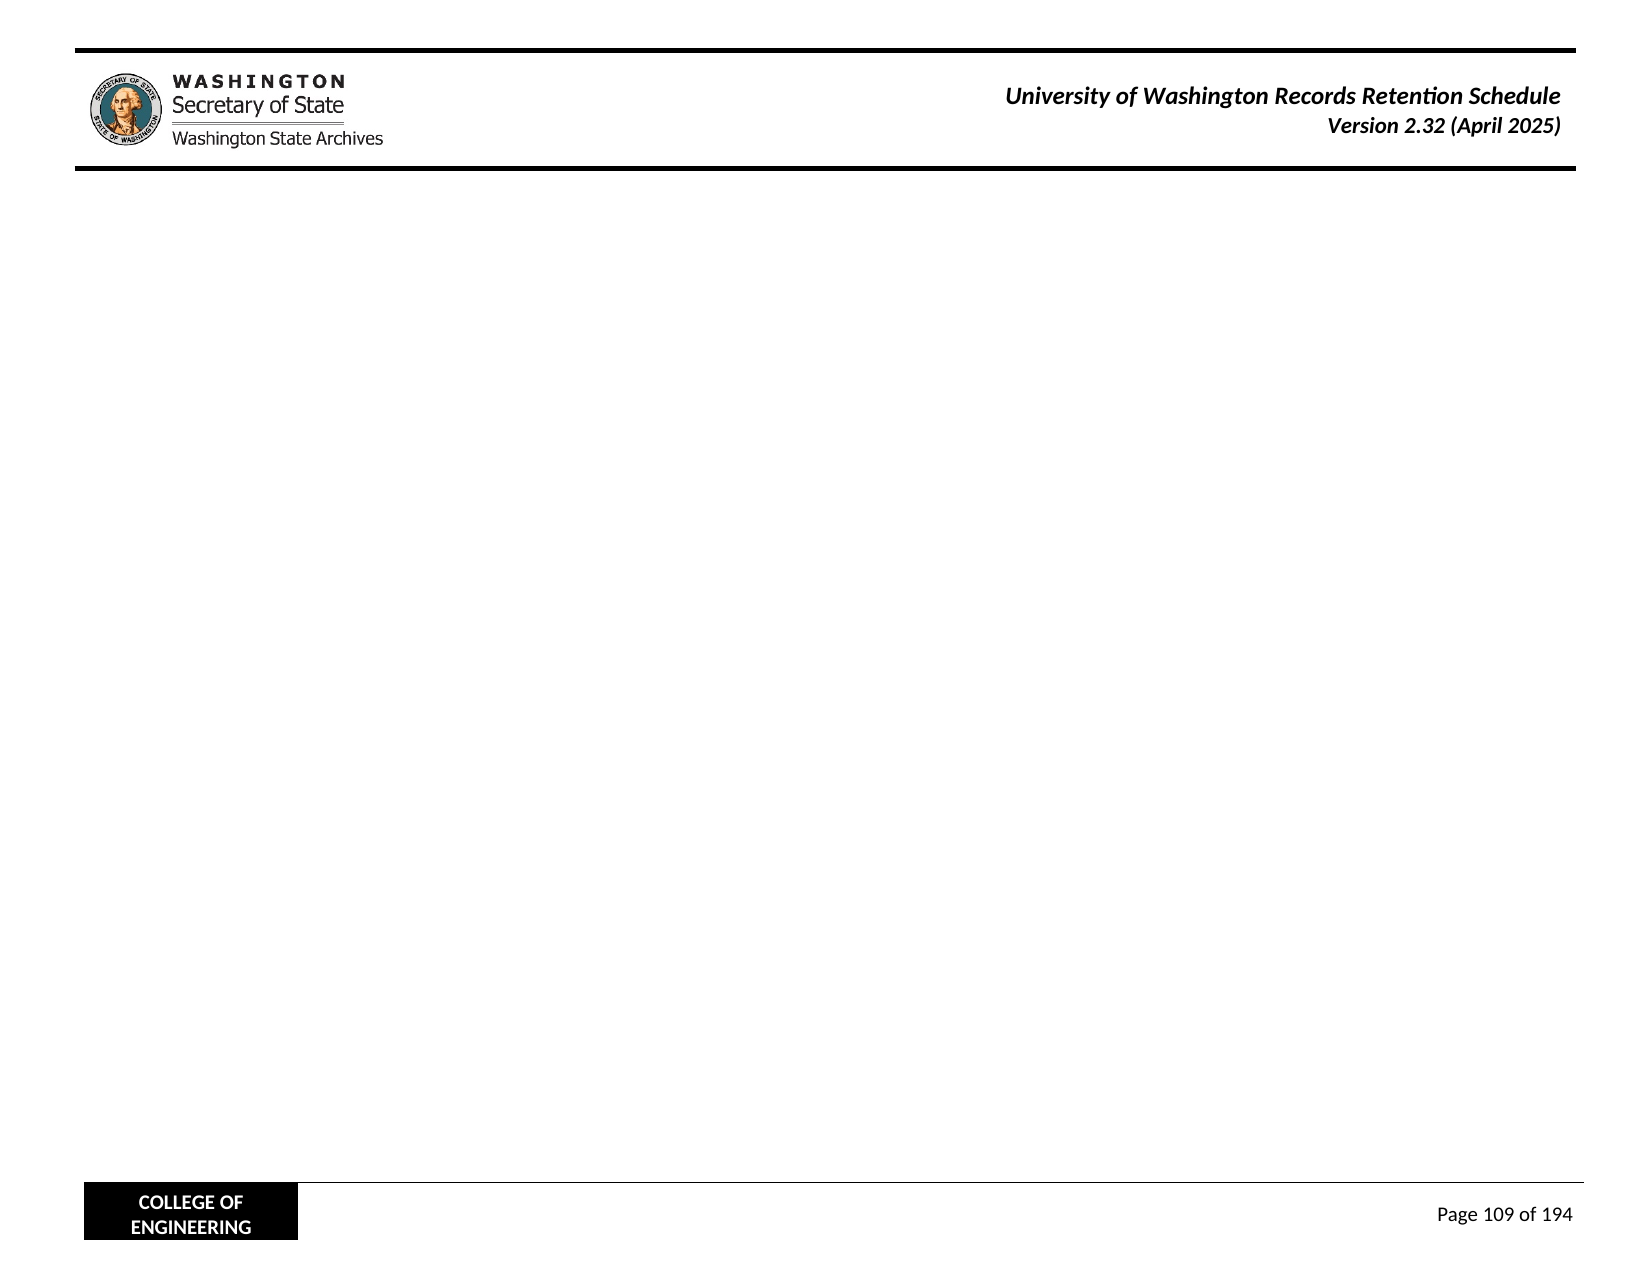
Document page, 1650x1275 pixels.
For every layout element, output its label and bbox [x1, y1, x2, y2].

picture [86, 53, 403, 164]
